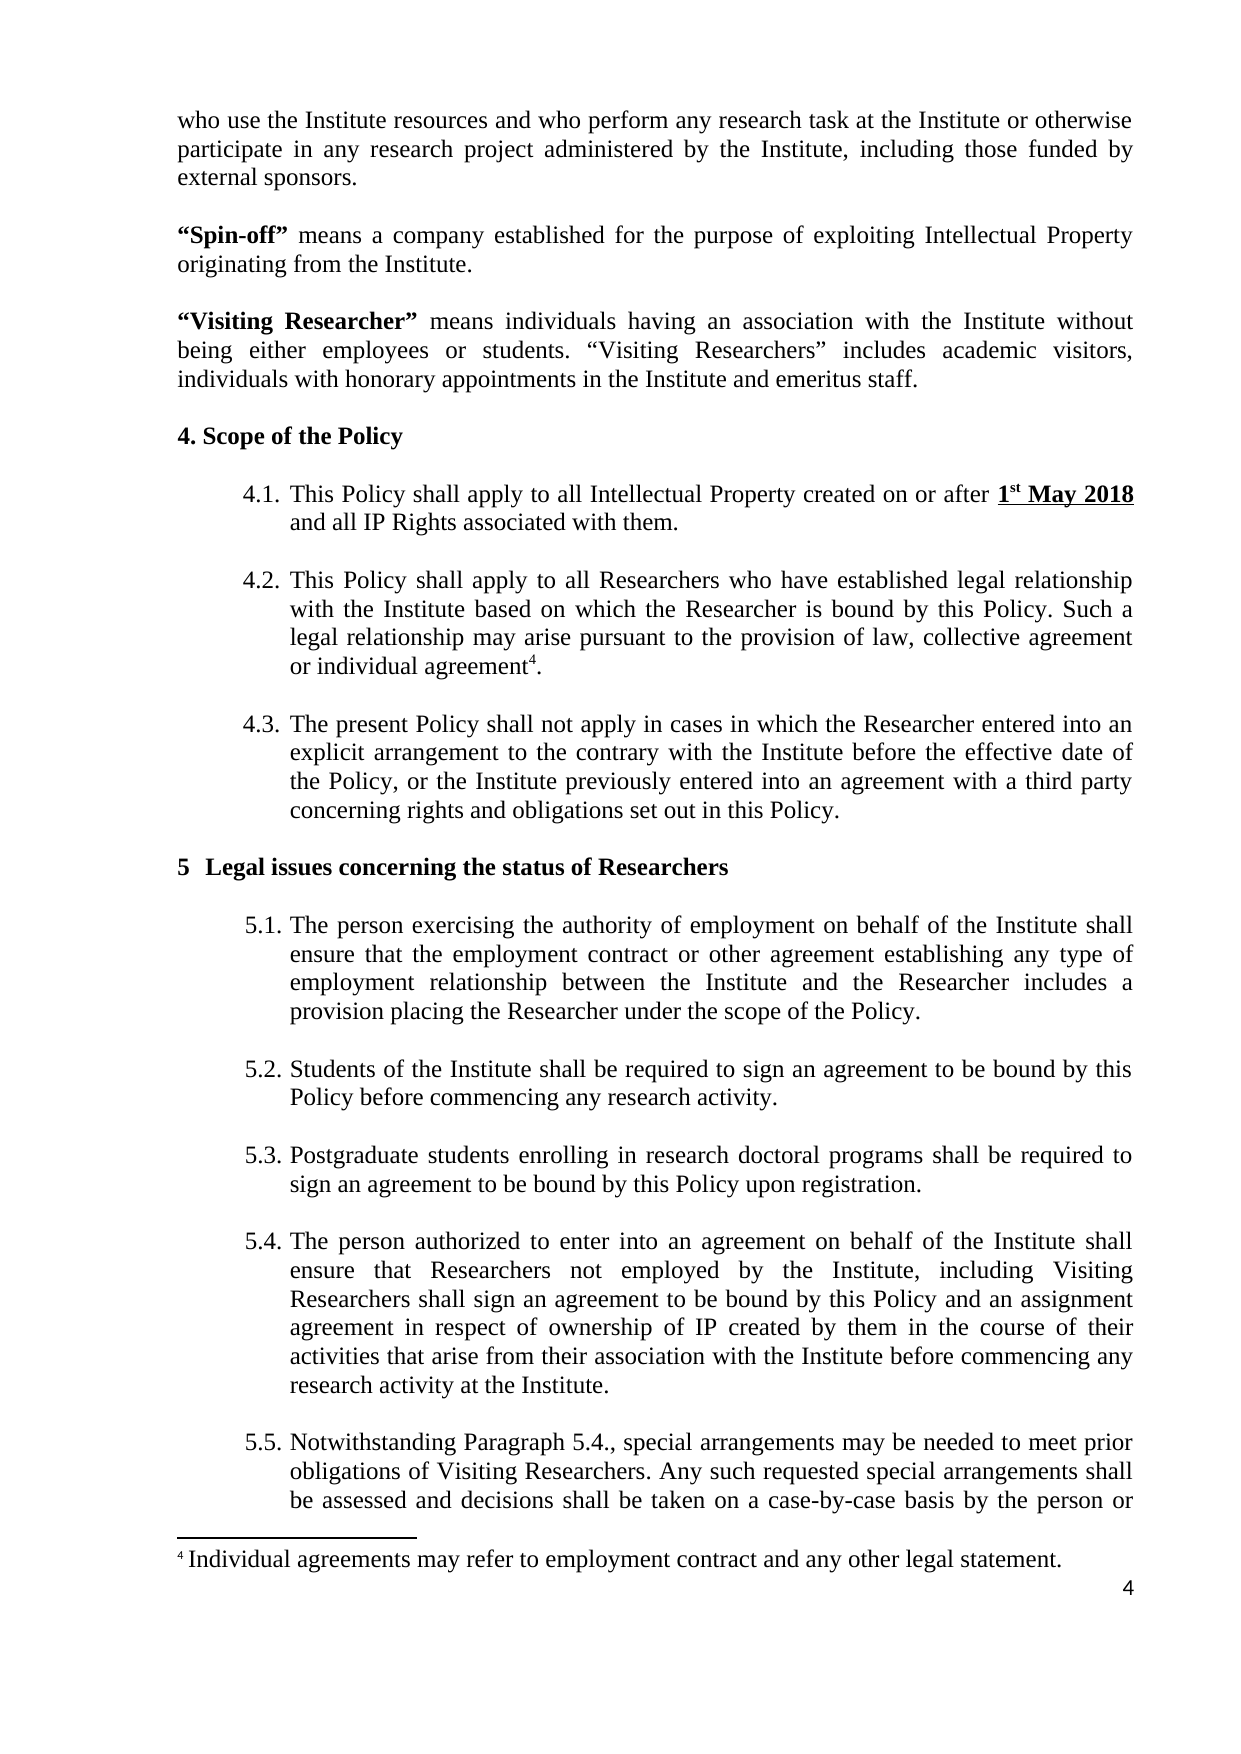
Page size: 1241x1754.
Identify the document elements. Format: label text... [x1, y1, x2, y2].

text who use the Institute resources and who perform any research task at the Institute or otherwise participate in any research project administered by the Institute, including those funded by external sponsors. [177, 105, 1134, 191]
text “Spin-off” means a company established for the purpose of exploiting Intellectual Property originating from the Institute. [177, 220, 1134, 277]
list Postgraduate students enrolling in research doctoral programs shall be required to sign an agreement to be bound by this Policy upon registration. [244, 1140, 1134, 1197]
text 4. Scope of the Policy [177, 421, 1134, 450]
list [244, 1427, 1134, 1514]
text “Visiting Researcher” means individuals having an association with the Institute without being either employees or students. “Visiting Researchers” includes academic visitors, individuals with honorary appointments in the Institute and emeritus staff. [177, 306, 1134, 392]
list This Policy shall apply to all Researchers who have established legal relationship with the Institute based on which the Researcher is bound by this Policy. Such a legal relationship may arise pursuant to the provision of law, collective agreement or individual agreement. [243, 565, 1134, 680]
list Students of the Institute shall be required to sign an agreement to be bound by this Policy before commencing any research activity. [244, 1054, 1134, 1111]
list This Policy shall apply to all Intellectual Property created on or after 1st May 2018 and all IP Rights associated with them. [243, 479, 1134, 536]
list The present Policy shall not apply in cases in which the Researcher entered into an explicit arrangement to the contrary with the Institute before the effective date of the Policy, or the Institute previously entered into an agreement with a third party concerning rights and obligations set out in this Policy. [243, 709, 1134, 824]
list The person exercising the authority of employment on behalf of the Institute shall ensure that the employment contract or other agreement establishing any type of employment relationship between the Institute and the Researcher includes a provision placing the Researcher under the scope of the Policy. [244, 910, 1134, 1025]
list Legal issues concerning the status of Researchers [177, 852, 1134, 881]
list The person authorized to enter into an agreement on behalf of the Institute shall ensure that Researchers not employed by the Institute, including Visiting Researchers shall sign an agreement to be bound by this Policy and an assignment agreement in respect of ownership of IP created by them in the course of their activities that arise from their association with the Institute before commencing any research activity at the Institute. [244, 1226, 1134, 1399]
